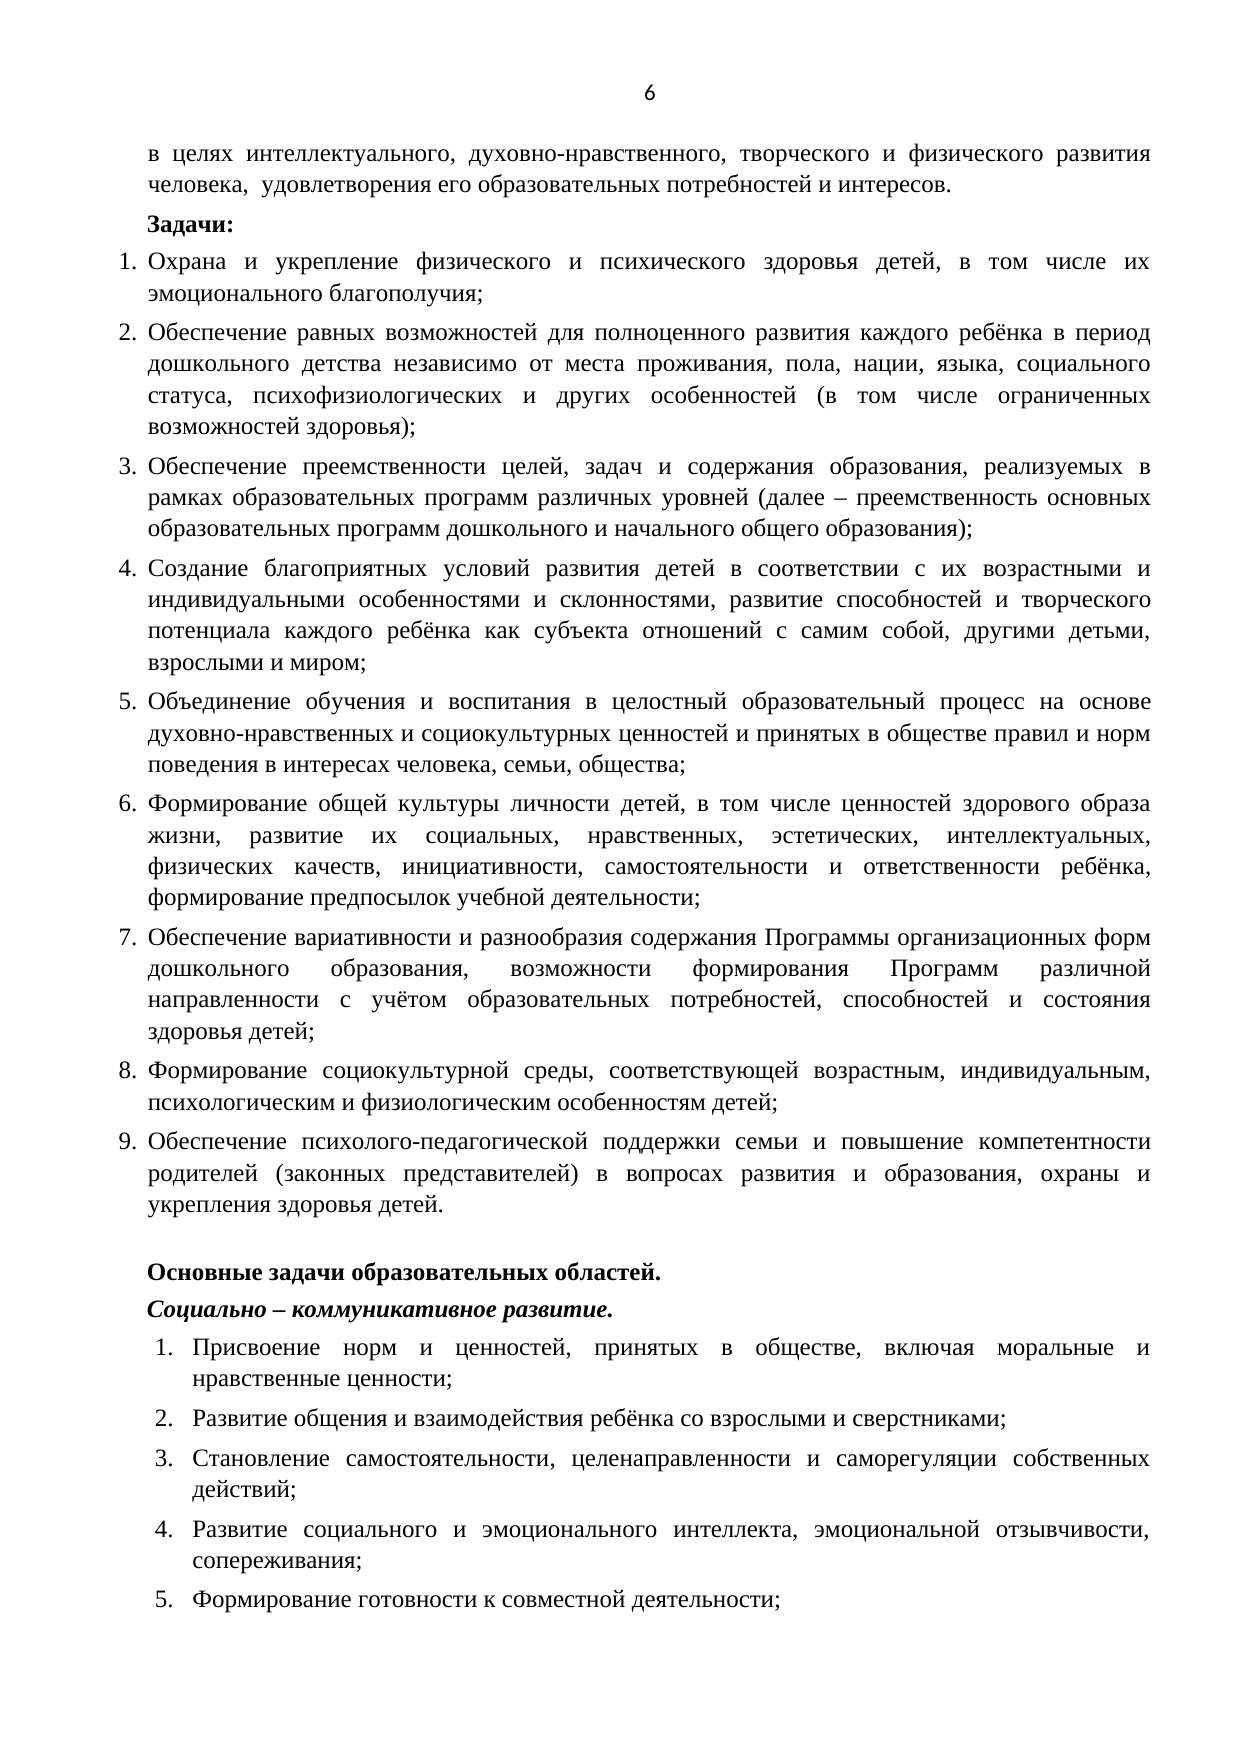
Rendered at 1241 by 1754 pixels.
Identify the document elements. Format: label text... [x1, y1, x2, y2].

list Охрана и укрепление физического и психического здоровья детей, в том числе их эмоционального благополучия; [118, 246, 1152, 306]
list Обеспечение равных возможностей для полноценного развития каждого ребёнка в период дошкольного детства независимо от места проживания, пола, нации, языка, социального статуса, психофизиологических и других особенностей (в том числе ограниченных возможностей здоровья); [118, 317, 1152, 440]
list Развитие социального и эмоционального интеллекта, эмоциональной отзывчивости, сопереживания; [154, 1514, 1151, 1574]
list Обеспечение вариативности и разнообразия содержания Программы организационных форм дошкольного образования, возможности формирования Программ различной направленности с учётом образовательных потребностей, способностей и состояния здоровья детей; [118, 922, 1152, 1044]
list Формирование социокультурной среды, соответствующей возрастным, индивидуальным, психологическим и физиологическим особенностям детей; [118, 1055, 1152, 1115]
list Формирование общей культуры личности детей, в том числе ценностей здорового образа жизни, развитие их социальных, нравственных, эстетических, интеллектуальных, физических качеств, инициативности, самостоятельности и ответственности ребёнка, формирование предпосылок учебной деятельности; [118, 788, 1152, 911]
list Обеспечение психолого-педагогической поддержки семьи и повышение компетентности родителей (законных представителей) в вопросах развития и образования, охраны и укрепления здоровья детей. [118, 1126, 1152, 1218]
list Обеспечение преемственности целей, задач и содержания образования, реализуемых в рамках образовательных программ различных уровней (далее – преемственность основных образовательных программ дошкольного и начального общего образования); [118, 451, 1152, 542]
text Задачи: [147, 209, 1152, 238]
list Создание благоприятных условий развития детей в соответствии с их возрастными и индивидуальными особенностями и склонностями, развитие способностей и творческого потенциала каждого ребёнка как субъекта отношений с самим собой, другими детьми, взрослыми и миром; [118, 553, 1152, 675]
list Развитие общения и взаимодействия ребёнка со взрослыми и сверстниками; [154, 1403, 1151, 1432]
list Формирование готовности к совместной деятельности; [154, 1584, 1151, 1613]
text Основные задачи образовательных областей. [147, 1257, 1152, 1286]
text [148, 138, 1152, 198]
list Становление самостоятельности, целенаправленности и саморегуляции собственных действий; [154, 1443, 1151, 1503]
text Социально – коммуникативное развитие. [147, 1294, 1152, 1323]
list Объединение обучения и воспитания в целостный образовательный процесс на основе духовно-нравственных и социокультурных ценностей и принятых в обществе правил и норм поведения в интересах человека, семьи, общества; [118, 686, 1152, 778]
list Присвоение норм и ценностей, принятых в обществе, включая моральные и нравственные ценности; [154, 1332, 1151, 1392]
